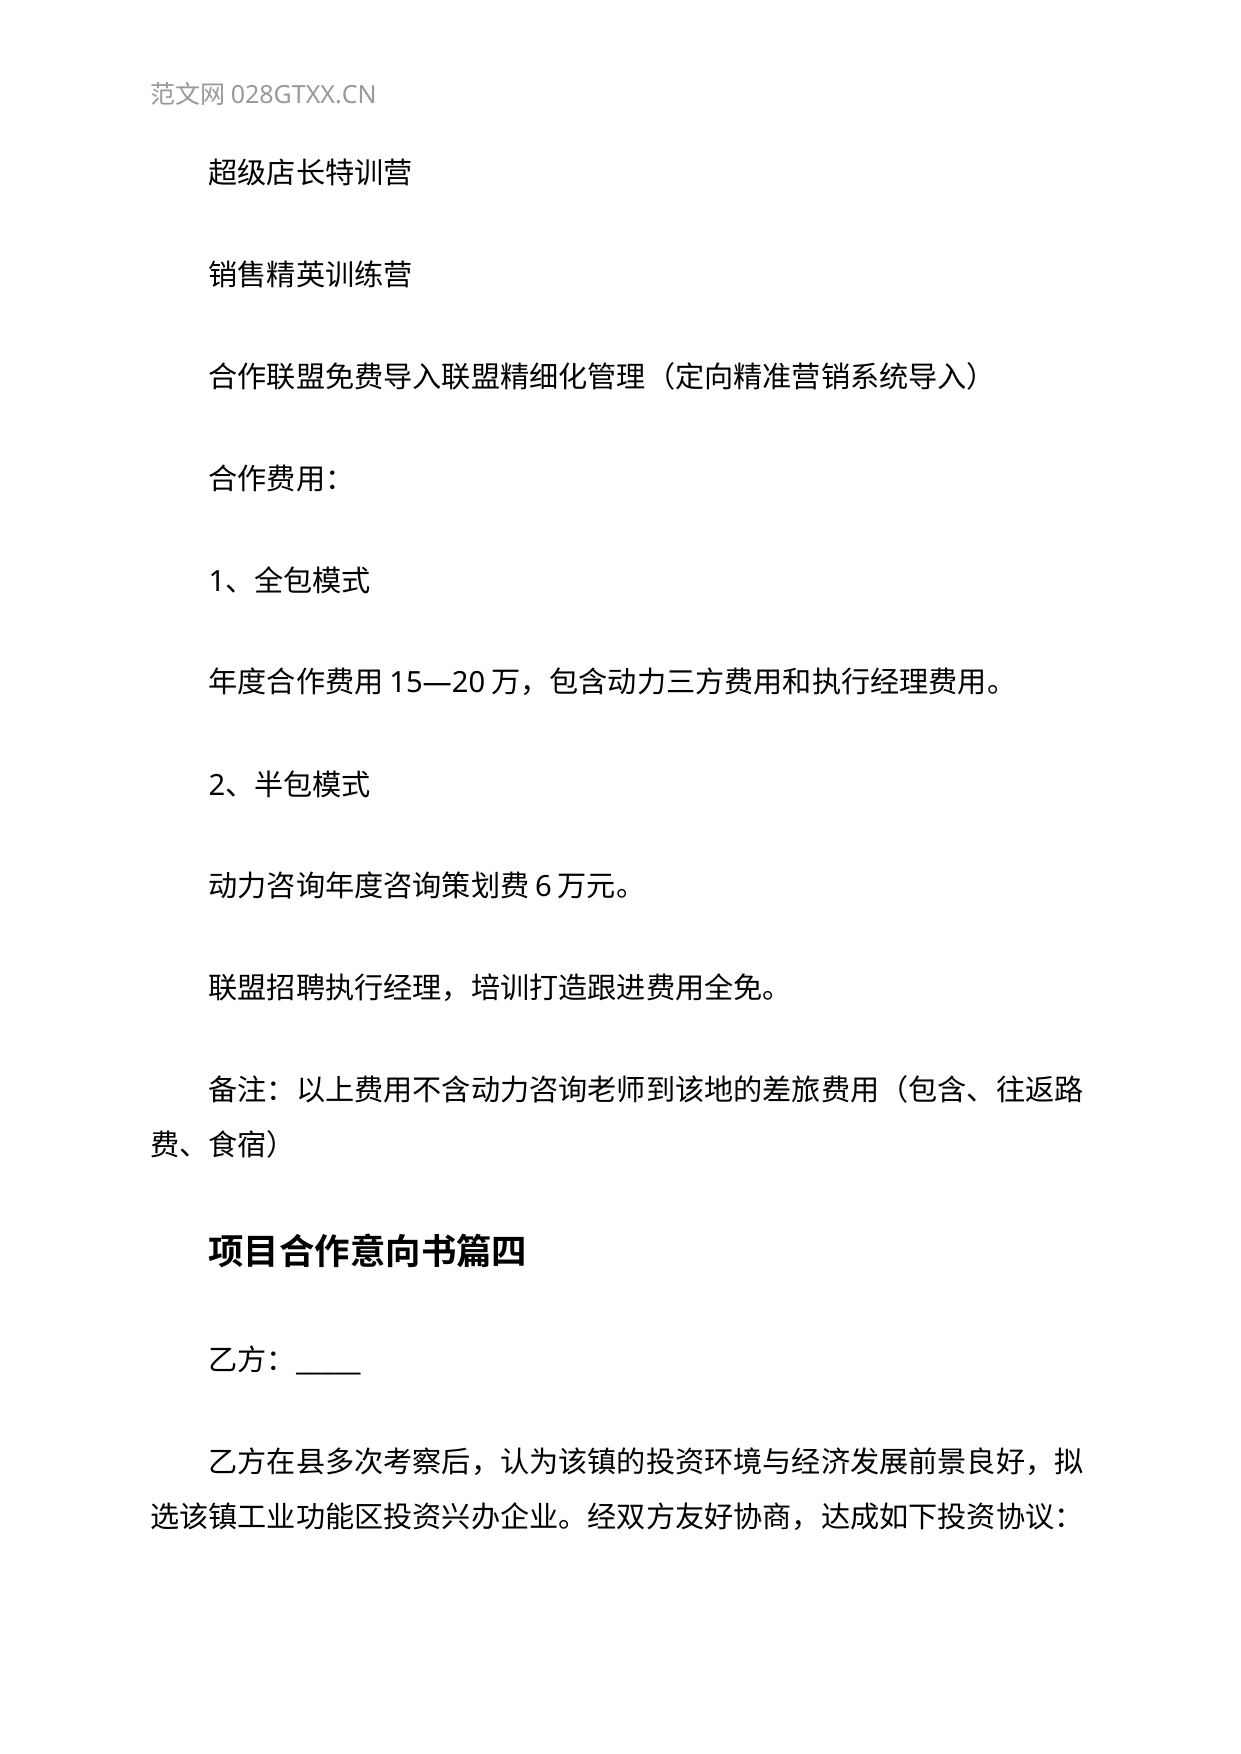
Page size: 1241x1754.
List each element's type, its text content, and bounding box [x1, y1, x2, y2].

text 销售精英训练营 [150, 252, 1090, 294]
text 超级店长特训营 [150, 150, 1090, 192]
text 动力咨询年度咨询策划费6万元。 [150, 863, 1090, 905]
text 乙方：_____ [150, 1337, 1090, 1379]
text 合作费用： [150, 455, 1090, 498]
text 1、全包模式 [150, 557, 1090, 599]
text 2、半包模式 [150, 761, 1090, 803]
text 合作联盟免费导入联盟精细化管理（定向精准营销系统导入） [150, 353, 1090, 396]
text 乙方在县多次考察后，认为该镇的投资环境与经济发展前景良好，拟选该镇工业功能区投资兴办企业。经双方友好协商，达成如下投资协议： [150, 1439, 1090, 1536]
text 联盟招聘执行经理，培训打造跟进费用全免。 [150, 965, 1090, 1007]
text 年度合作费用15—20万，包含动力三方费用和执行经理费用。 [150, 659, 1090, 701]
text 备注：以上费用不含动力咨询老师到该地的差旅费用（包含、往返路费、食宿） [150, 1067, 1090, 1164]
text 项目合作意向书篇四 [150, 1223, 1090, 1275]
